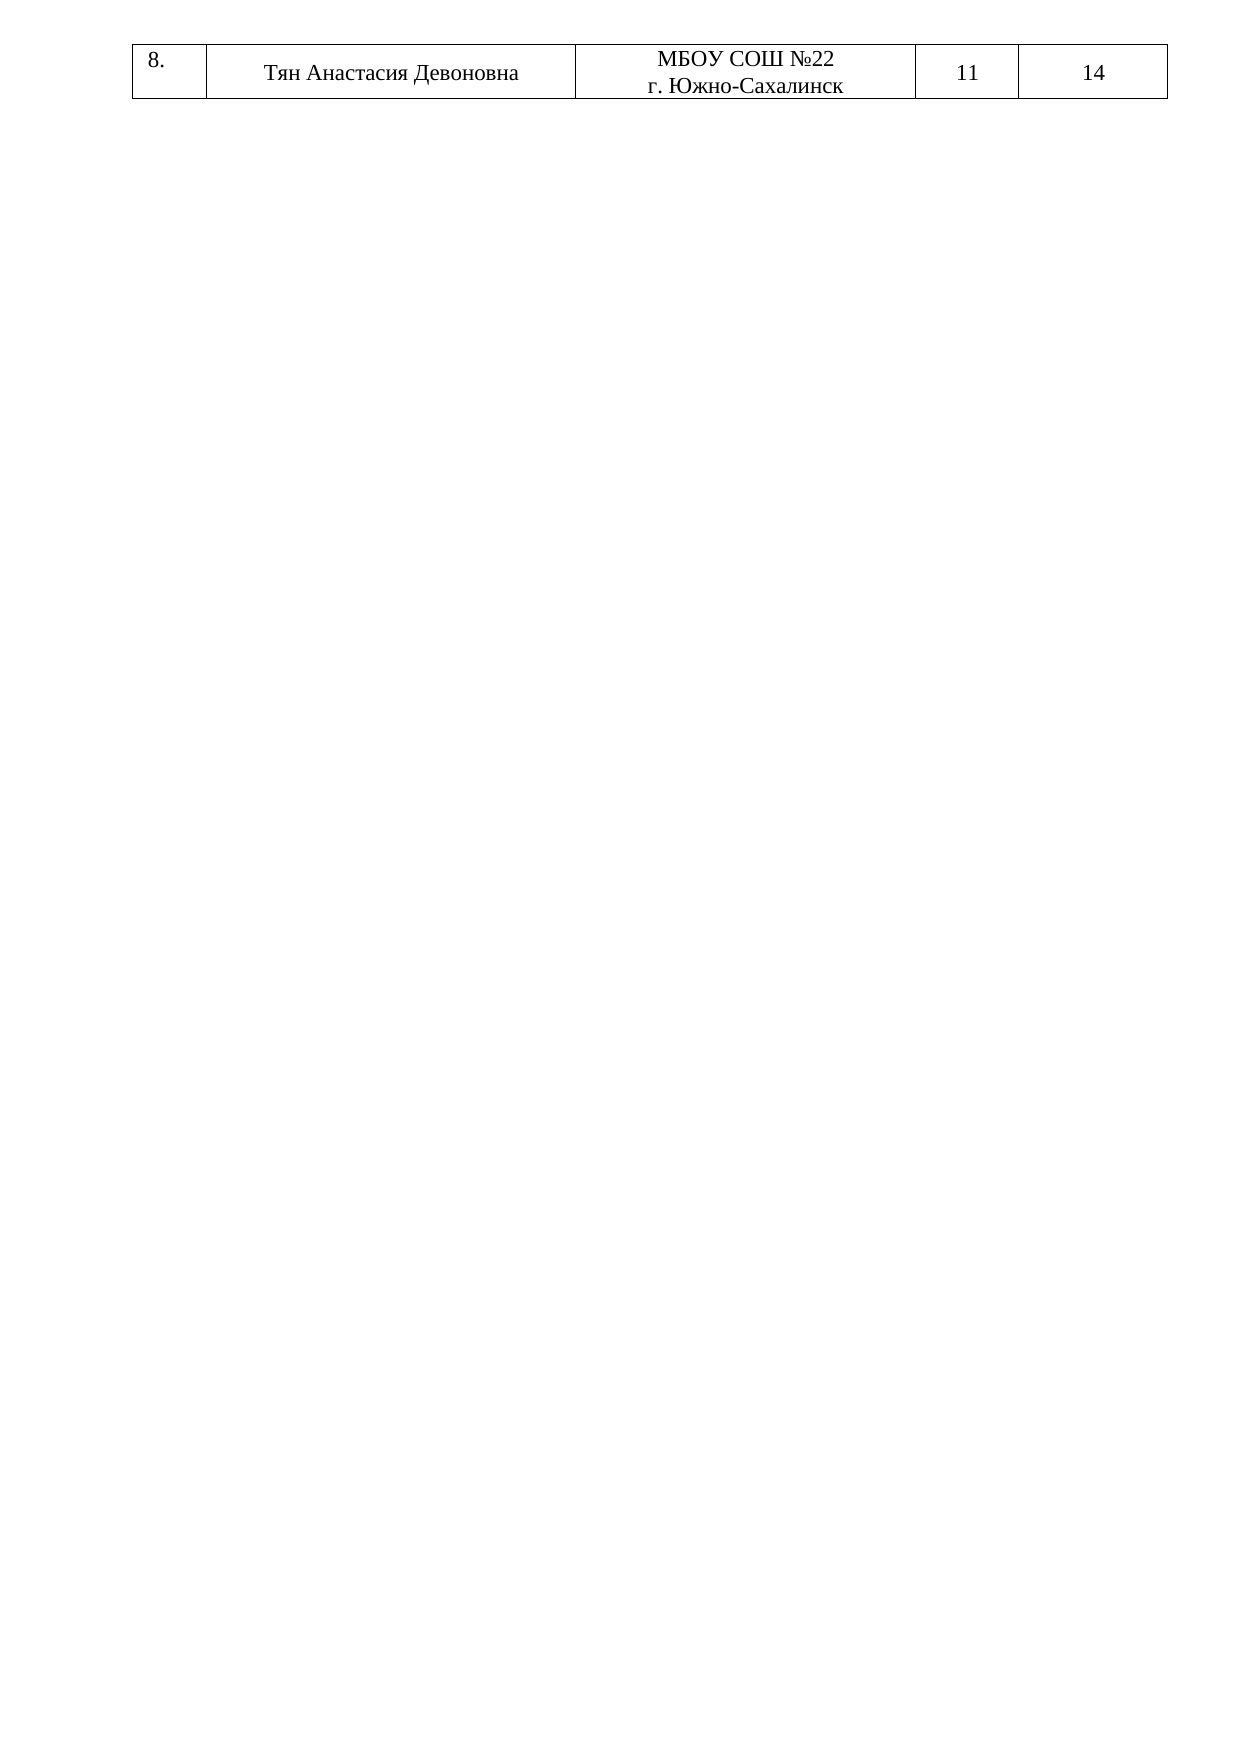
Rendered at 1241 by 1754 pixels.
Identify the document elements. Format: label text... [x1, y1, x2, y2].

table_cell 14 [1019, 45, 1167, 98]
table_cell [133, 45, 206, 98]
table_cell Тян Анастасия Девоновна [207, 45, 575, 98]
table_cell МБОУ СОШ №22 г. Южно-Сахалинск [576, 45, 915, 98]
table_cell 11 [916, 45, 1018, 98]
